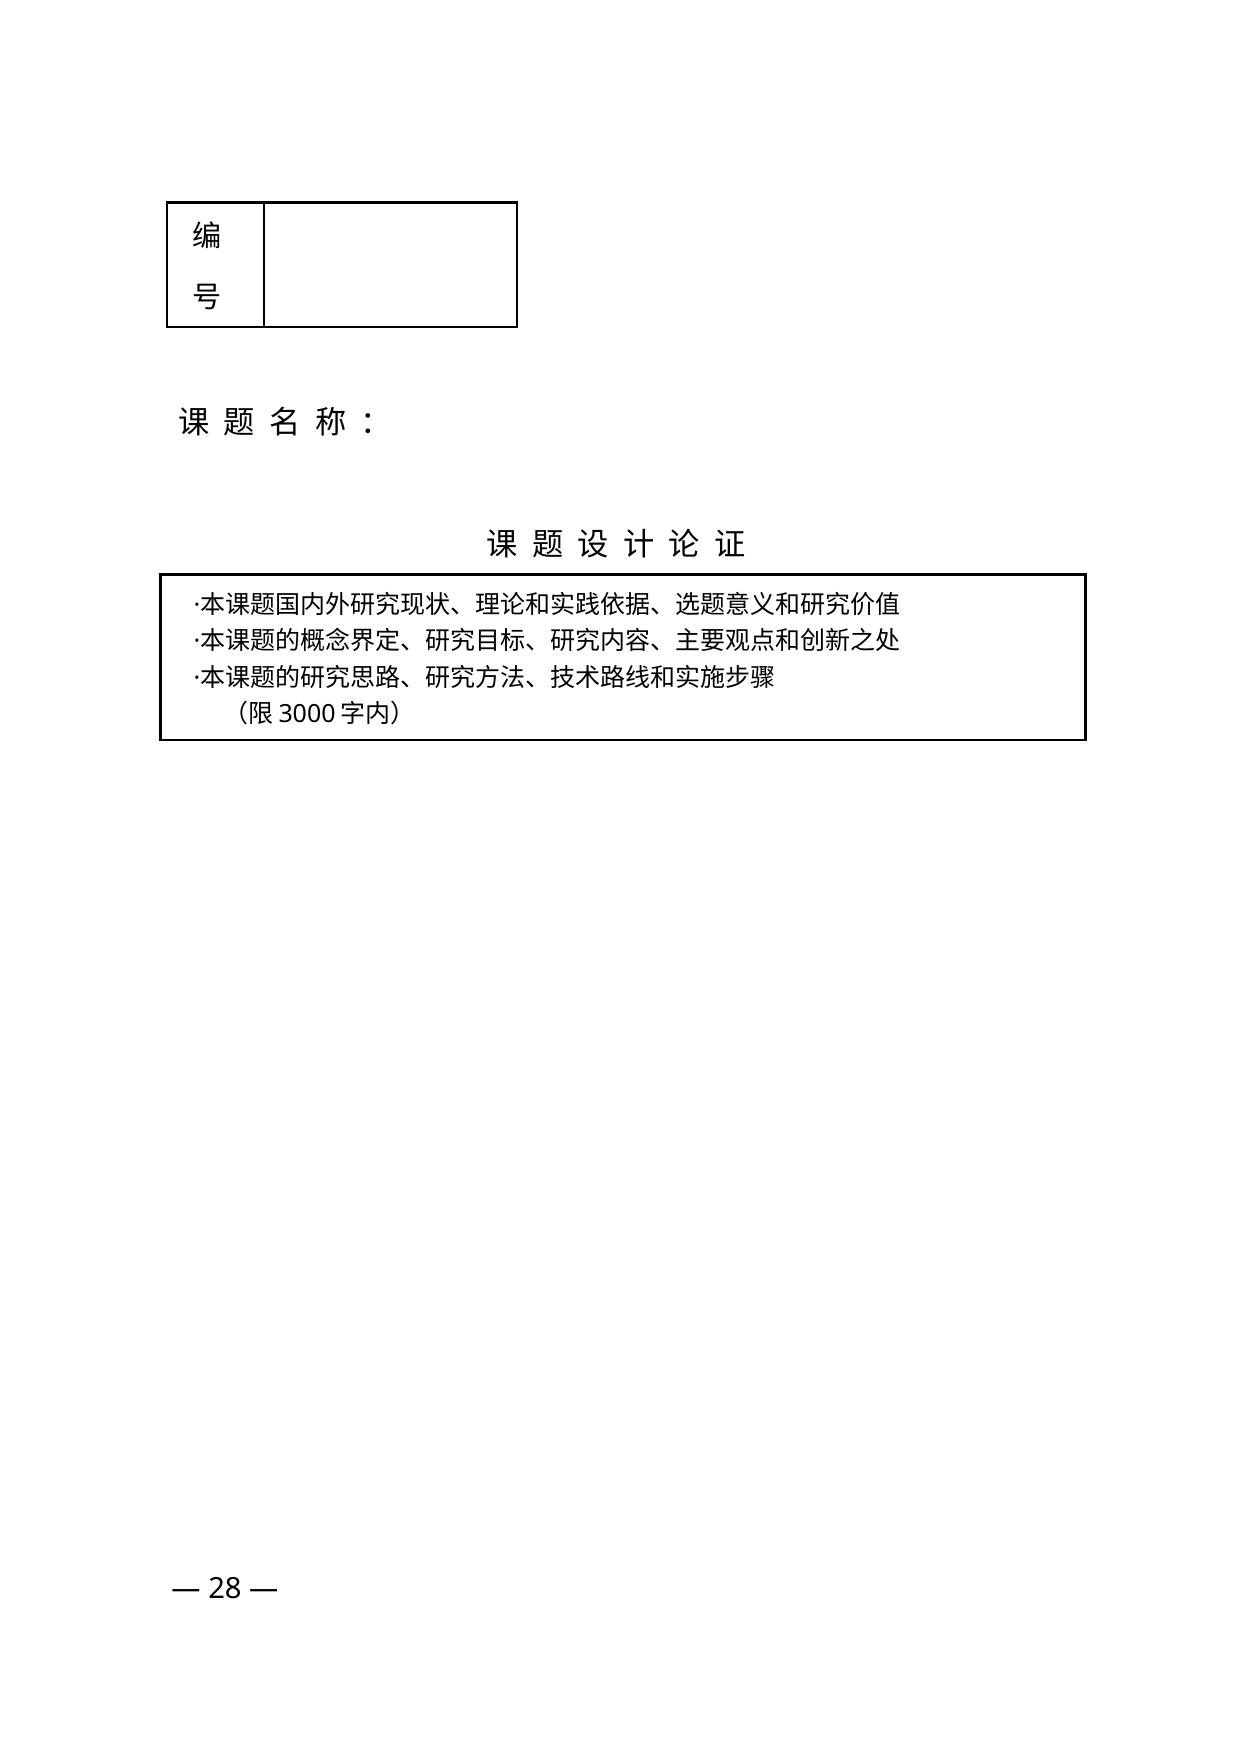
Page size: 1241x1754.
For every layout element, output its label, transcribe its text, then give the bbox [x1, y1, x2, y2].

table_header 编号 [168, 204, 263, 326]
table_header [265, 204, 516, 326]
text 课题名称： [178, 389, 1068, 450]
text 课题设计论证 [178, 511, 1068, 572]
table_header ·本课题国内外研究现状、理论和实践依据、选题意义和研究价值 ·本课题的概念界定、研究目标、研究内容、主要观点和创新之处 ·本课题的研究思路、研究方法、技术路线和实施步骤 （限3000字内） [162, 576, 1084, 739]
